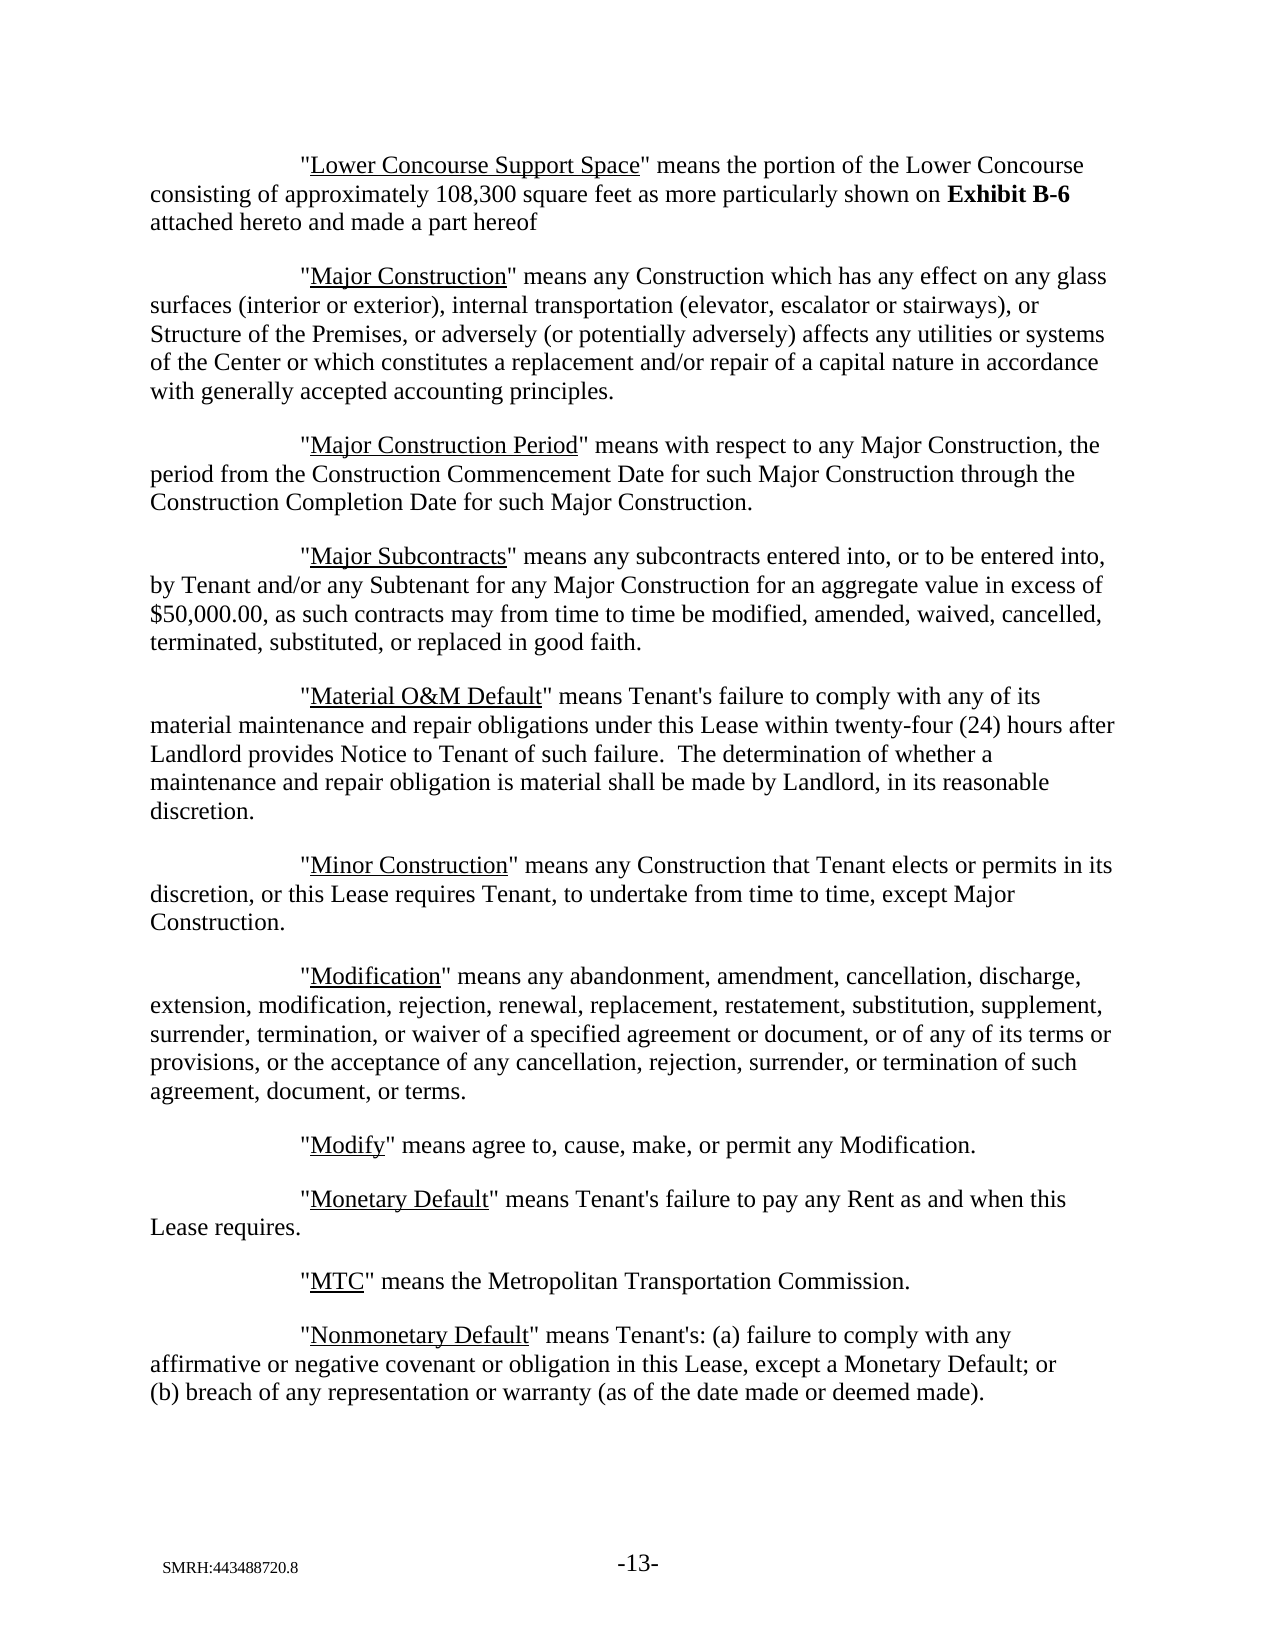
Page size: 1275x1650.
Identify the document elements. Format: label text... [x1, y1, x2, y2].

text "Major Subcontracts" means any subcontracts entered into, or to be entered into, by Tenant and/or any Subtenant for any Major Construction for an aggregate value in excess of $50,000.00, as such contracts may from time to time be modified, amended, waived, cancelled, terminated, substituted, or replaced in good faith. [150, 541, 1125, 656]
text "Lower Concourse Support Space" means the portion of the Lower Concourse consisting of approximately 108,300 square feet as more particularly shown on Exhibit B-6 attached hereto and made a part hereof [150, 150, 1125, 236]
text "Minor Construction" means any Construction that Tenant elects or permits in its discretion, or this Lease requires Tenant, to undertake from time to time, except Major Construction. [150, 850, 1125, 936]
text "Major Construction Period" means with respect to any Major Construction, the period from the Construction Commencement Date for such Major Construction through the Construction Completion Date for such Major Construction. [150, 430, 1125, 516]
text "Modification" means any abandonment, amendment, cancellation, discharge, extension, modification, rejection, renewal, replacement, restatement, substitution, supplement, surrender, termination, or waiver of a specified agreement or document, or of any of its terms or provisions, or the acceptance of any cancellation, rejection, surrender, or termination of such agreement, document, or terms. [150, 961, 1125, 1105]
text "MTC" means the Metropolitan Transportation Commission. [150, 1266, 1125, 1295]
text "Major Construction" means any Construction which has any effect on any glass surfaces (interior or exterior), internal transportation (elevator, escalator or stairways), or Structure of the Premises, or adversely (or potentially adversely) affects any utilities or systems of the Center or which constitutes a replacement and/or repair of a capital nature in accordance with generally accepted accounting principles. [150, 261, 1125, 405]
text "Modify" means agree to, cause, make, or permit any Modification. [150, 1130, 1125, 1159]
text "Nonmonetary Default" means Tenant's: (a) failure to comply with any affirmative or negative covenant or obligation in this Lease, except a Monetary Default; or (b) breach of any representation or warranty (as of the date made or deemed made). [150, 1320, 1125, 1406]
text "Monetary Default" means Tenant's failure to pay any Rent as and when this Lease requires. [150, 1184, 1125, 1241]
text "Material O&M Default" means Tenant's failure to comply with any of its material maintenance and repair obligations under this Lease within twenty-four (24) hours after Landlord provides Notice to Tenant of such failure. The determination of whether a maintenance and repair obligation is material shall be made by Landlord, in its reasonable discretion. [150, 681, 1125, 825]
